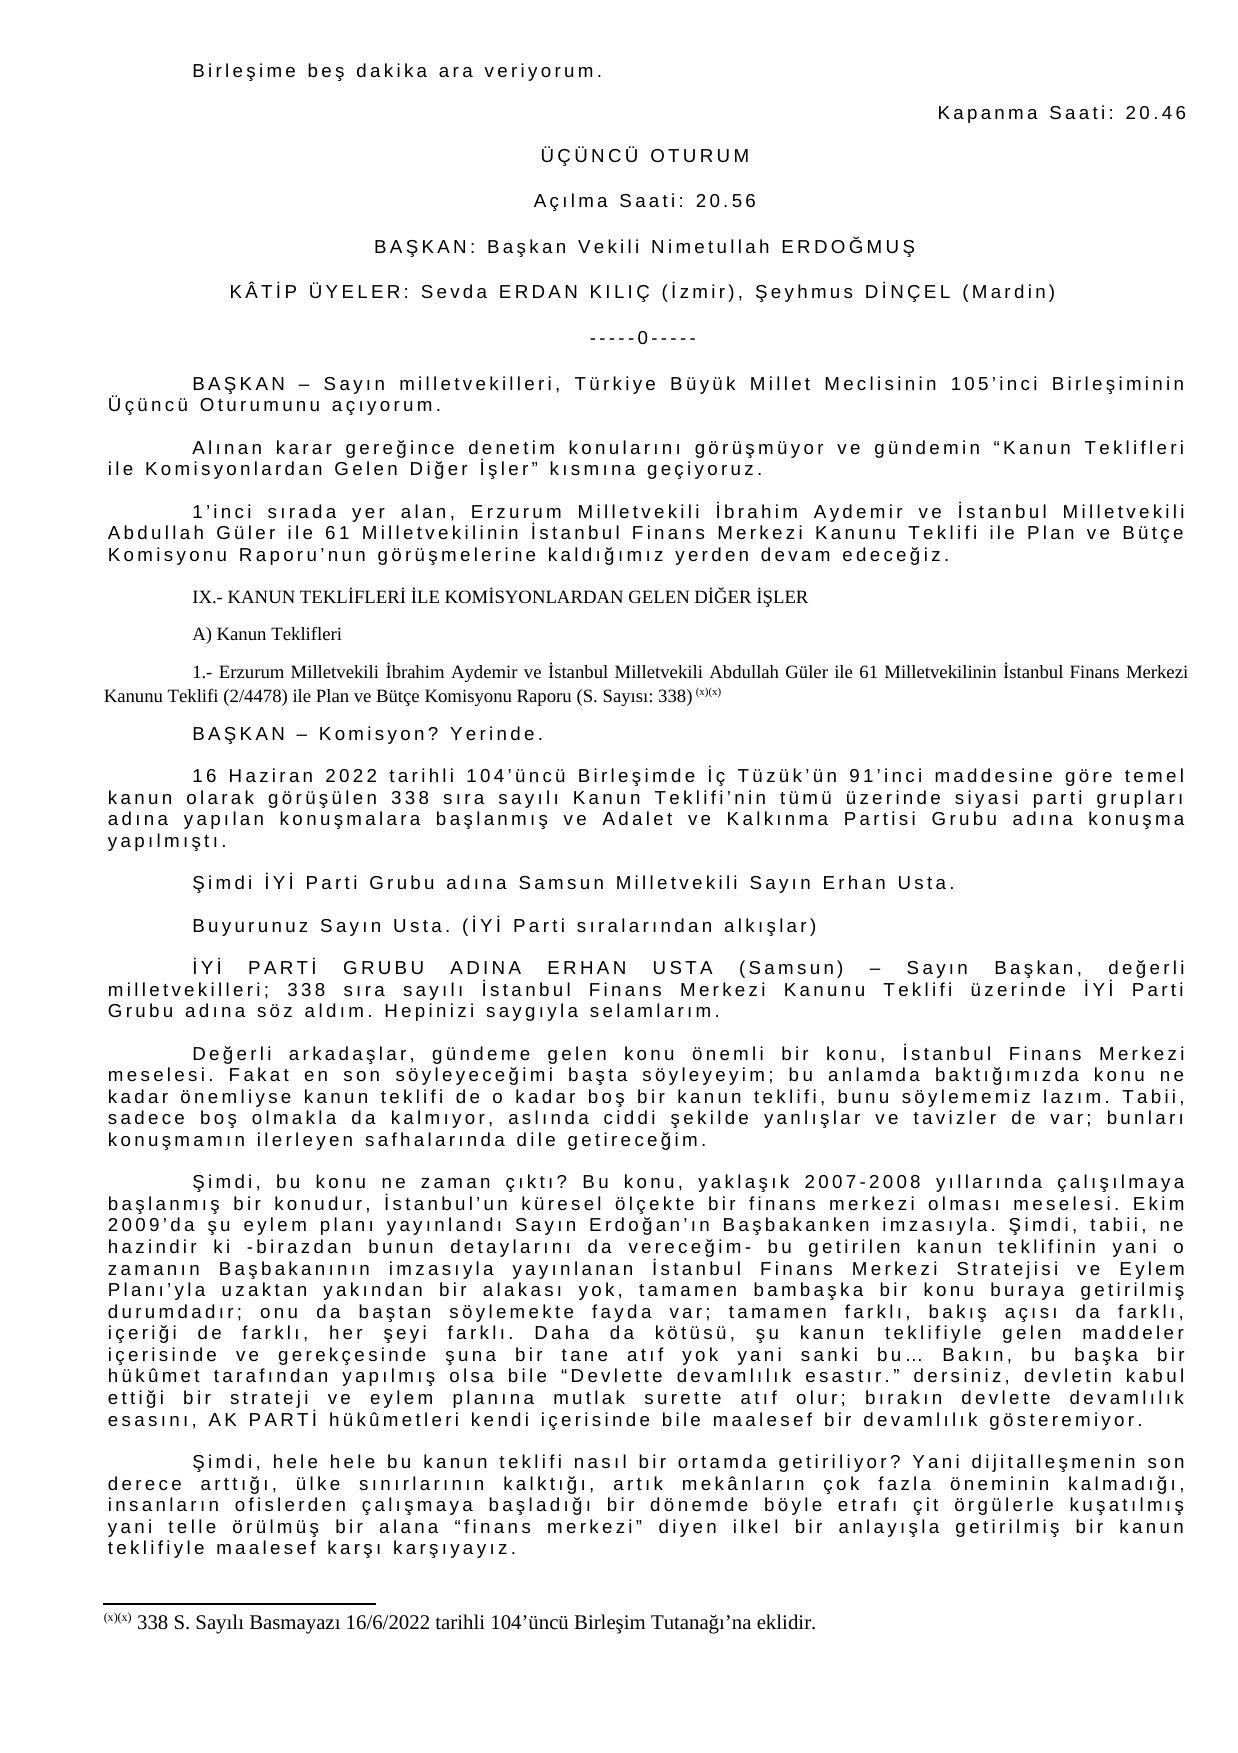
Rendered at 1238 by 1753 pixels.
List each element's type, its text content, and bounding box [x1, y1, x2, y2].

text Birleşime beş dakika ara veriyorum. [108, 60, 1186, 81]
text Değerli arkadaşlar, gündeme gelen konu önemli bir konu, İstanbul Finans Merkezi meselesi. Fakat en son söyleyeceğimi başta söyleyeyim; bu anlamda baktığımızda konu ne kadar önemliyse kanun teklifi de o kadar boş bir kanun teklifi, bunu söylememiz lazım. Tabii, sadece boş olmakla da kalmıyor, aslında ciddi şekilde yanlışlar ve tavizler de var; bunları konuşmamın ilerleyen safhalarında dile getireceğim. [108, 1042, 1186, 1150]
text Açılma Saati: 20.56 [103, 190, 1186, 212]
text IX.- KANUN TEKLİFLERİ İLE KOMİSYONLARDAN GELEN DİĞER İŞLER [103, 586, 1190, 608]
text BAŞKAN – Komisyon? Yerinde. [108, 723, 1186, 744]
text A) Kanun Teklifleri [103, 623, 1190, 645]
text Alınan karar gereğince denetim konularını görüşmüyor ve gündemin “Kanun Teklifleri ile Komisyonlardan Gelen Diğer İşler” kısmına geçiyoruz. [108, 437, 1186, 480]
text İYİ PARTİ GRUBU ADINA ERHAN USTA (Samsun) – Sayın Başkan, değerli milletvekilleri; 338 sıra sayılı İstanbul Finans Merkezi Kanunu Teklifi üzerinde İYİ Parti Grubu adına söz aldım. Hepinizi saygıyla selamlarım. [108, 957, 1186, 1022]
text 1.- Erzurum Milletvekili İbrahim Aydemir ve İstanbul Milletvekili Abdullah Güler ile 61 Milletvekilinin İstanbul Finans Merkezi Kanunu Teklifi (2/4478) ile Plan ve Bütçe Komisyonu Raporu (S. Sayısı: 338) (x) [103, 661, 1190, 707]
text Şimdi, bu konu ne zaman çıktı? Bu konu, yaklaşık 2007-2008 yıllarında çalışılmaya başlanmış bir konudur, İstanbul’un küresel ölçekte bir finans merkezi olması meselesi. Ekim 2009’da şu eylem planı yayınlandı Sayın Erdoğan’ın Başbakanken imzasıyla. Şimdi, tabii, ne hazindir ki -birazdan bunun detaylarını da vereceğim- bu getirilen kanun teklifinin yani o zamanın Başbakanının imzasıyla yayınlanan İstanbul Finans Merkezi Stratejisi ve Eylem Planı’yla uzaktan yakından bir alakası yok, tamamen bambaşka bir konu buraya getirilmiş durumdadır; onu da baştan söylemekte fayda var; tamamen farklı, bakış açısı da farklı, içeriği de farklı, her şeyi farklı. Daha da kötüsü, şu kanun teklifiyle gelen maddeler içerisinde ve gerekçesinde şuna bir tane atıf yok yani sanki bu… Bakın, bu başka bir hükûmet tarafından yapılmış olsa bile “Devlette devamlılık esastır.” dersiniz, devletin kabul ettiği bir strateji ve eylem planına mutlak surette atıf olur; bırakın devlette devamlılık esasını, AK PARTİ hükûmetleri kendi içerisinde bile maalesef bir devamlılık gösteremiyor. [108, 1171, 1186, 1430]
text Buyurunuz Sayın Usta. (İYİ Parti sıralarından alkışlar) [108, 914, 1186, 936]
text Kapanma Saati: 20.46 [108, 102, 1186, 124]
text Şimdi İYİ Parti Grubu adına Samsun Milletvekili Sayın Erhan Usta. [108, 872, 1186, 894]
text BAŞKAN – Sayın milletvekilleri, Türkiye Büyük Millet Meclisinin 105’inci Birleşiminin Üçüncü Oturumunu açıyorum. [108, 373, 1186, 416]
text 1’inci sırada yer alan, Erzurum Milletvekili İbrahim Aydemir ve İstanbul Milletvekili Abdullah Güler ile 61 Milletvekilinin İstanbul Finans Merkezi Kanunu Teklifi ile Plan ve Bütçe Komisyonu Raporu’nun görüşmelerine kaldığımız yerden devam edeceğiz. [108, 501, 1186, 565]
text ÜÇÜNCÜ OTURUM [103, 144, 1186, 166]
text 16 Haziran 2022 tarihli 104’üncü Birleşimde İç Tüzük’ün 91’inci maddesine göre temel kanun olarak görüşülen 338 sıra sayılı Kanun Teklifi’nin tümü üzerinde siyasi parti grupları adına yapılan konuşmalara başlanmış ve Adalet ve Kalkınma Partisi Grubu adına konuşma yapılmıştı. [108, 765, 1186, 851]
text BAŞKAN: Başkan Vekili Nimetullah ERDOĞMUŞ [103, 236, 1186, 257]
text -----0----- [99, 327, 1186, 348]
text KÂTİP ÜYELER: Sevda ERDAN KILIÇ (İzmir), Şeyhmus DİNÇEL (Mardin) [99, 281, 1186, 303]
text Şimdi, hele hele bu kanun teklifi nasıl bir ortamda getiriliyor? Yani dijitalleşmenin son derece arttığı, ülke sınırlarının kalktığı, artık mekânların çok fazla öneminin kalmadığı, insanların ofislerden çalışmaya başladığı bir dönemde böyle etrafı çit örgülerle kuşatılmış yani telle örülmüş bir alana “finans merkezi” diyen ilkel bir anlayışla getirilmiş bir kanun teklifiyle maalesef karşı karşıyayız. [108, 1451, 1186, 1558]
